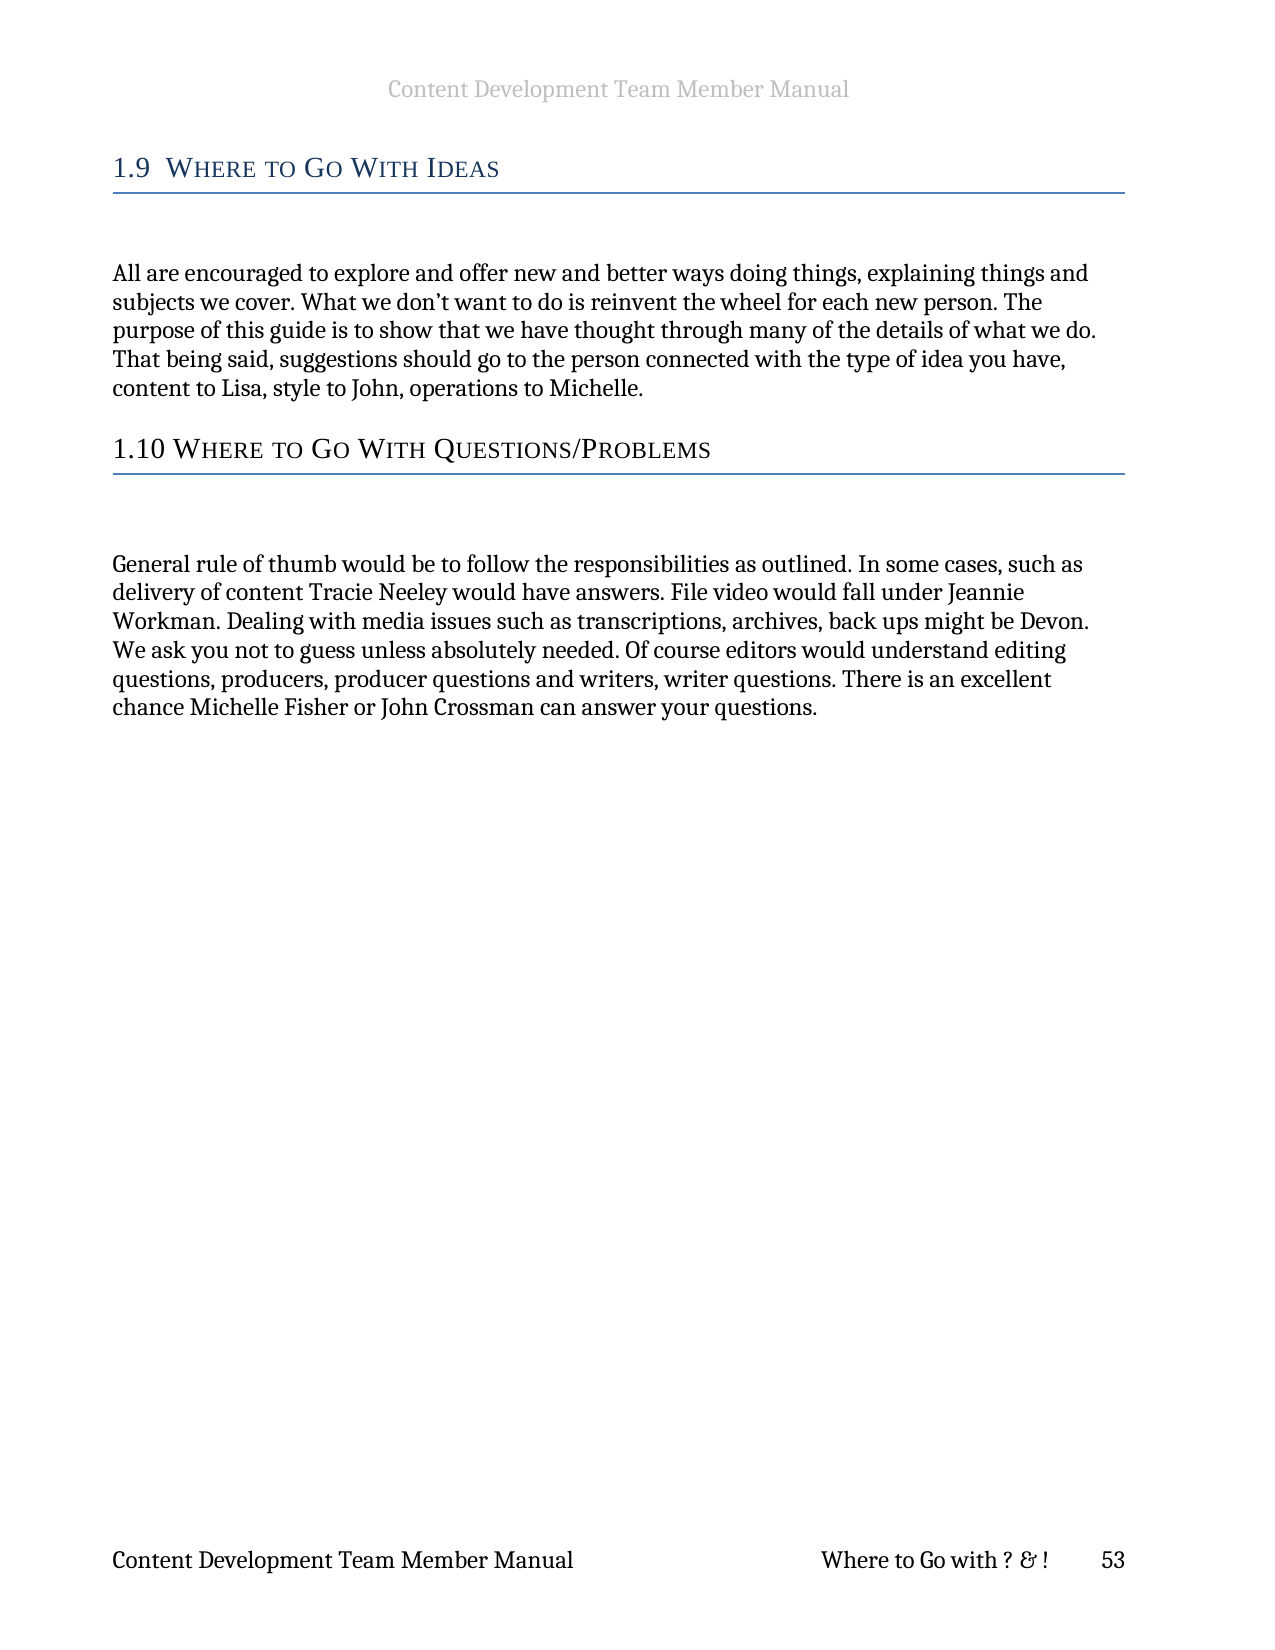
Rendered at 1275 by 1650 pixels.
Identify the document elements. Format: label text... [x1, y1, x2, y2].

title 1. Where to o ith deas [112, 150, 1125, 194]
title 1. Where to o ith uestions/roblems [112, 431, 1125, 475]
text All are encouraged to explore and offer new and better ways doing things, explaining things and subjects we cover. What we don’t want to do is reinvent the wheel for each new person. The purpose of this guide is to show that we have thought through many of the details of what we do. That being said, suggestions should go to the person connected with the type of idea you have, content to Lisa, style to John, operations to Michelle. [112, 259, 1125, 402]
text General rule of thumb would be to follow the as outlined. In some cases, such as delivery of content Tracie Neeley would have answers. File video would fall under Jeannie Workman. Dealing with media issues such as transcriptions, archives, back ups might be Devon. We ask you not to guess unless absolutely needed. Of course editors would understand editing questions, producers, producer questions and writers, writer questions. There is an excellent chance Michelle Fisher or John Crossman can answer your questions. [112, 549, 1125, 722]
